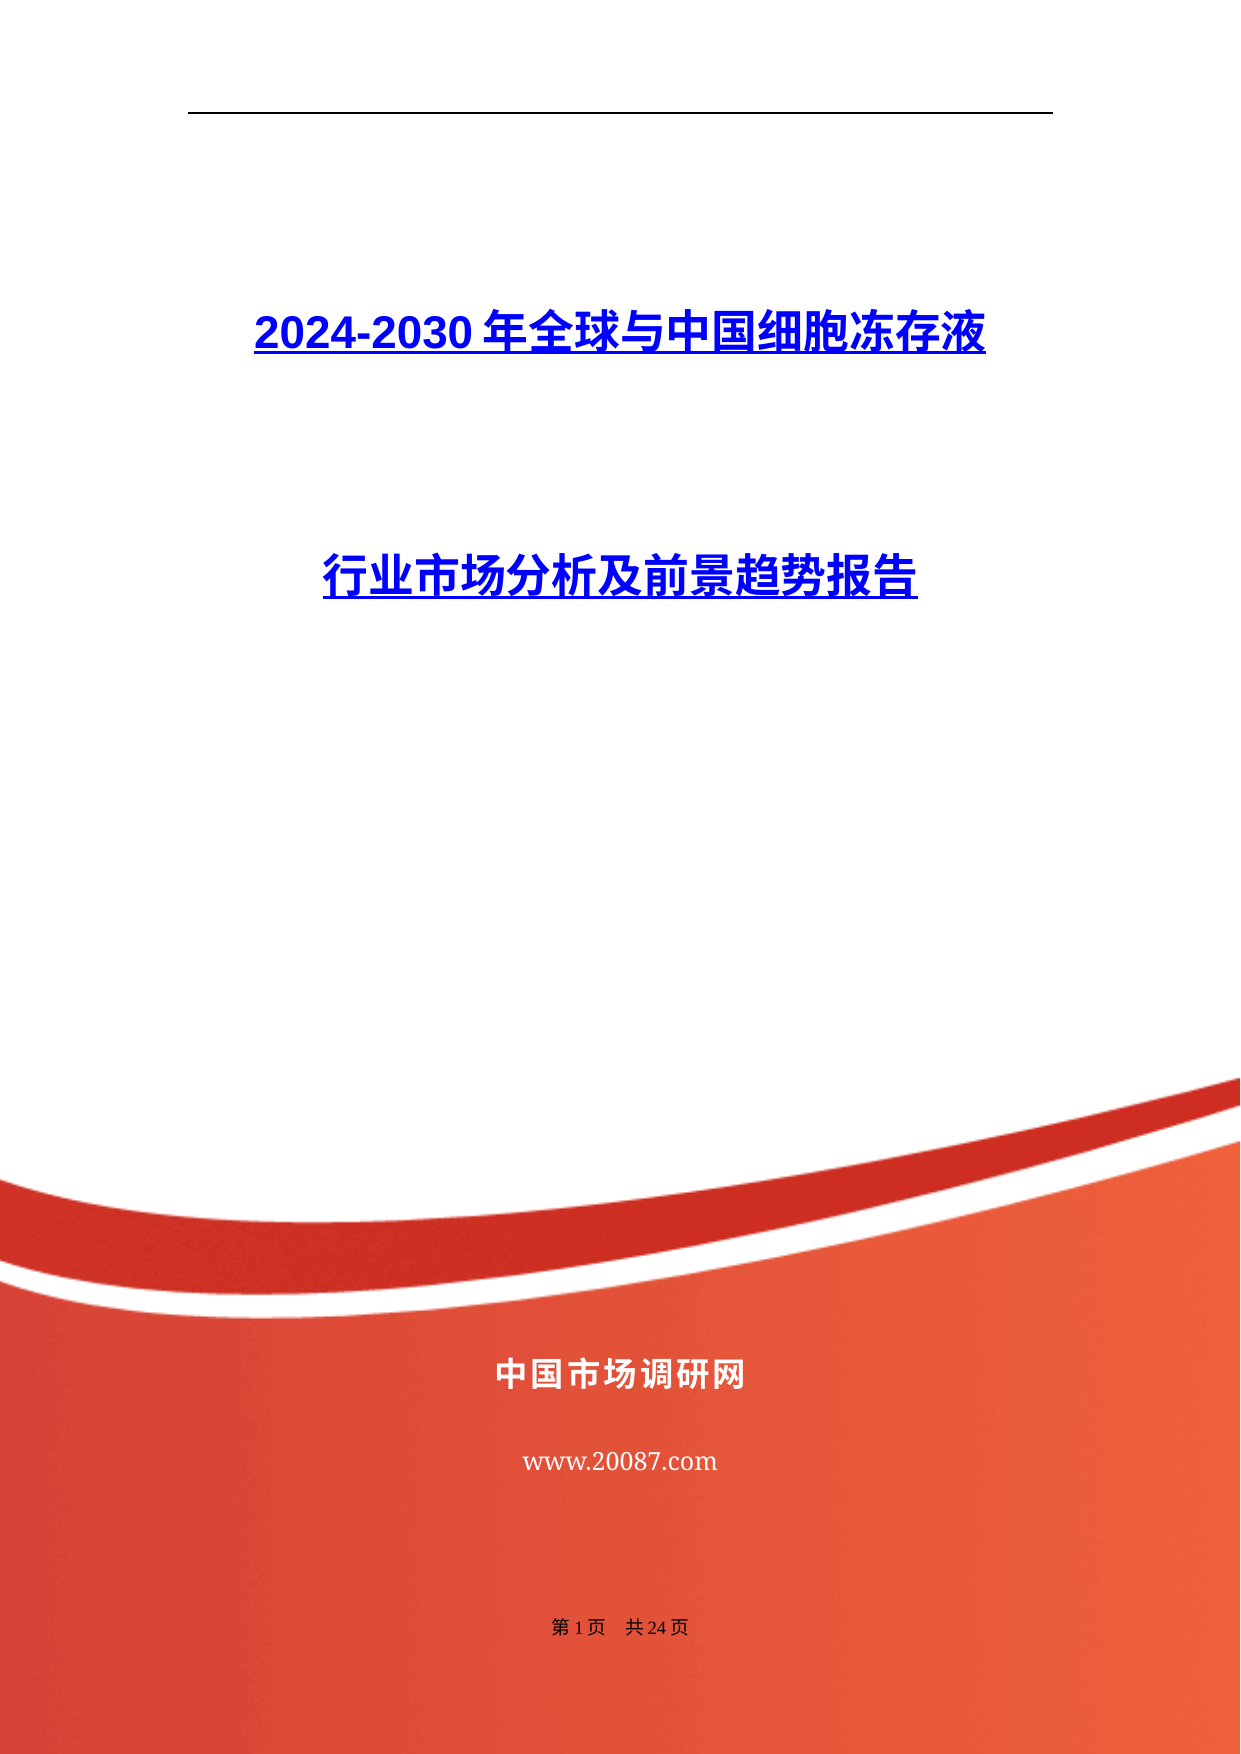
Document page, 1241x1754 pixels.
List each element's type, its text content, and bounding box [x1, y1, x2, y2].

subtitle 中国市场调研网 [187, 1339, 1053, 1404]
table_header 2024-2030年全球与中国细胞冻存液行业市场分析及前景趋势报告 [188, 207, 1053, 773]
picture [0, 1006, 1241, 1754]
text www.20087.com [187, 1428, 1053, 1493]
